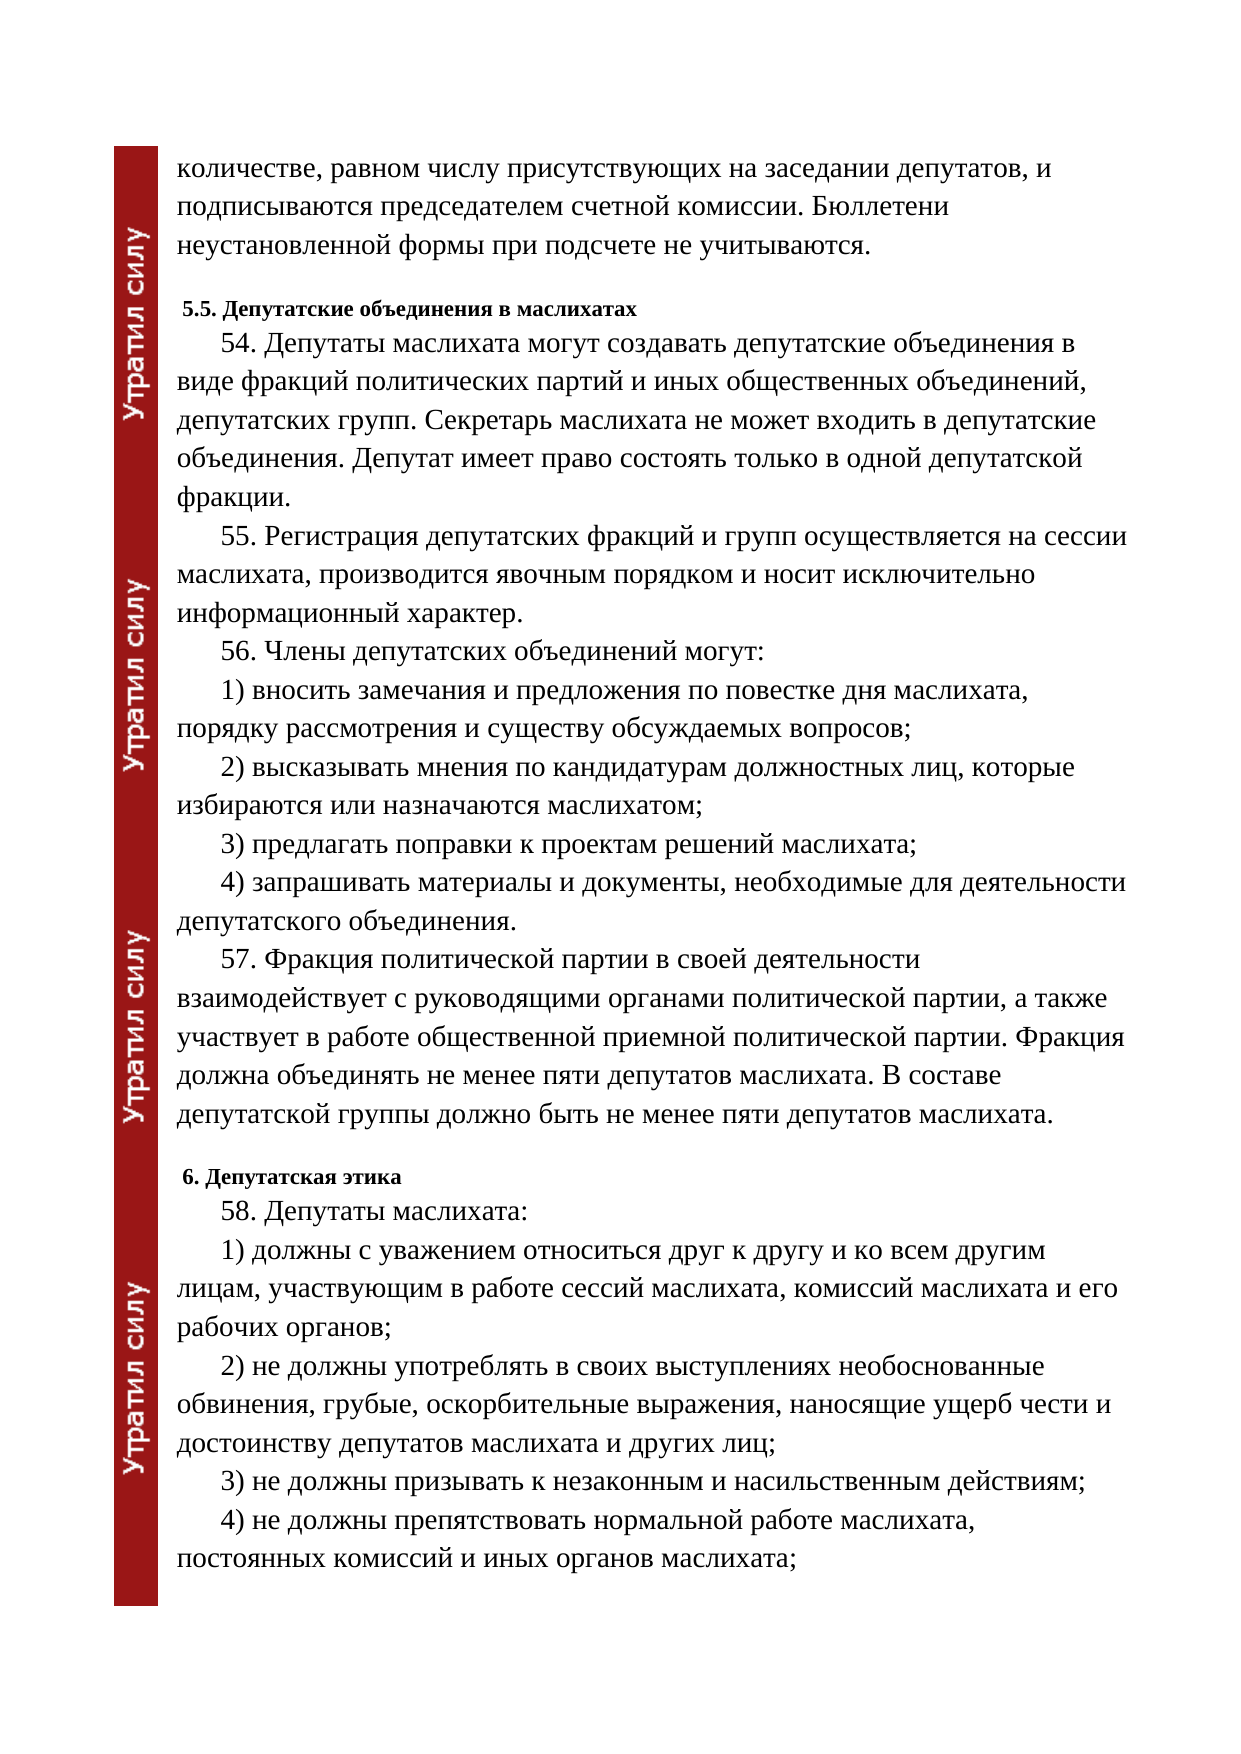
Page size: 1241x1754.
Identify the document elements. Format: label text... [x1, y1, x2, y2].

text 6. Депутатская этика [112, 1163, 1128, 1190]
picture [114, 321, 158, 325]
picture [114, 146, 158, 150]
text 5.5. Депутатские объединения в маслихатах [112, 295, 1128, 321]
picture [114, 1574, 158, 1606]
picture [114, 291, 158, 295]
text 54. Депутаты маслихата могут создавать депутатские объединения в виде фракций политических партий и иных общественных объединений, депутатских групп. Секретарь маслихата не может входить в депутатские объединения. Депутат имеет право состоять только в одной депутатской фракции. 55. Регистрация депутатских фракций и групп осуществляется на сессии маслихата, производится явочным порядком и носит исключительно информационный характер. 56. Члены депутатских объединений могут: 1) вносить замечания и предложения по повестке дня маслихата, порядку рассмотрения и существу обсуждаемых вопросов; 2) высказывать мнения по кандидатурам должностных лиц, которые избираются или назначаются маслихатом; 3) предлагать поправки к проектам решений маслихата; 4) запрашивать материалы и документы, необходимые для деятельности депутатского объединения. 57. Фракция политической партии в своей деятельности взаимодействует с руководящими органами политической партии, а также участвует в работе общественной приемной политической партии. Фракция должна объединять не менее пяти депутатов маслихата. В составе депутатской группы должно быть не менее пяти депутатов маслихата. [112, 325, 1128, 1159]
picture [114, 1159, 158, 1163]
